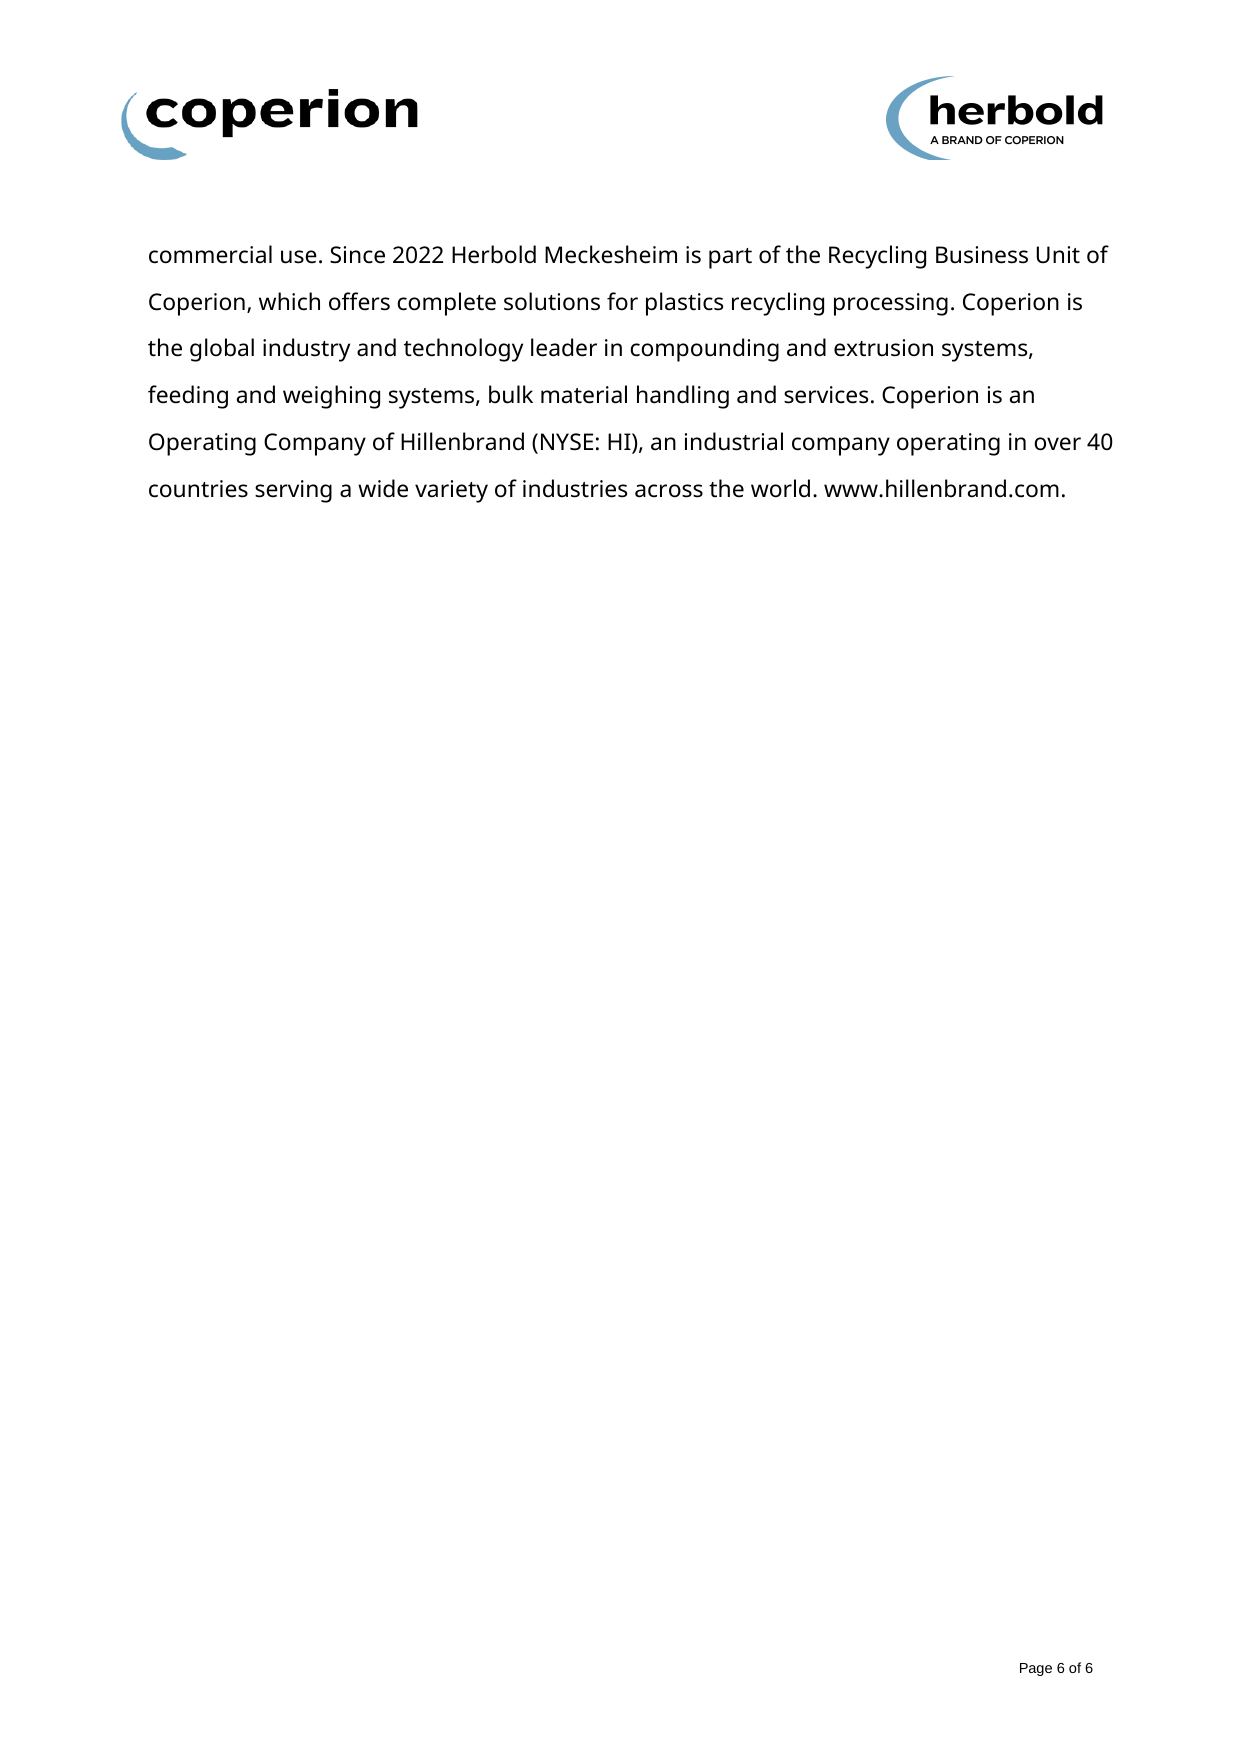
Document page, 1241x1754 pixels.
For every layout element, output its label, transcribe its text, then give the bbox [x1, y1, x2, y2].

picture [121, 89, 418, 160]
picture [886, 76, 1103, 160]
